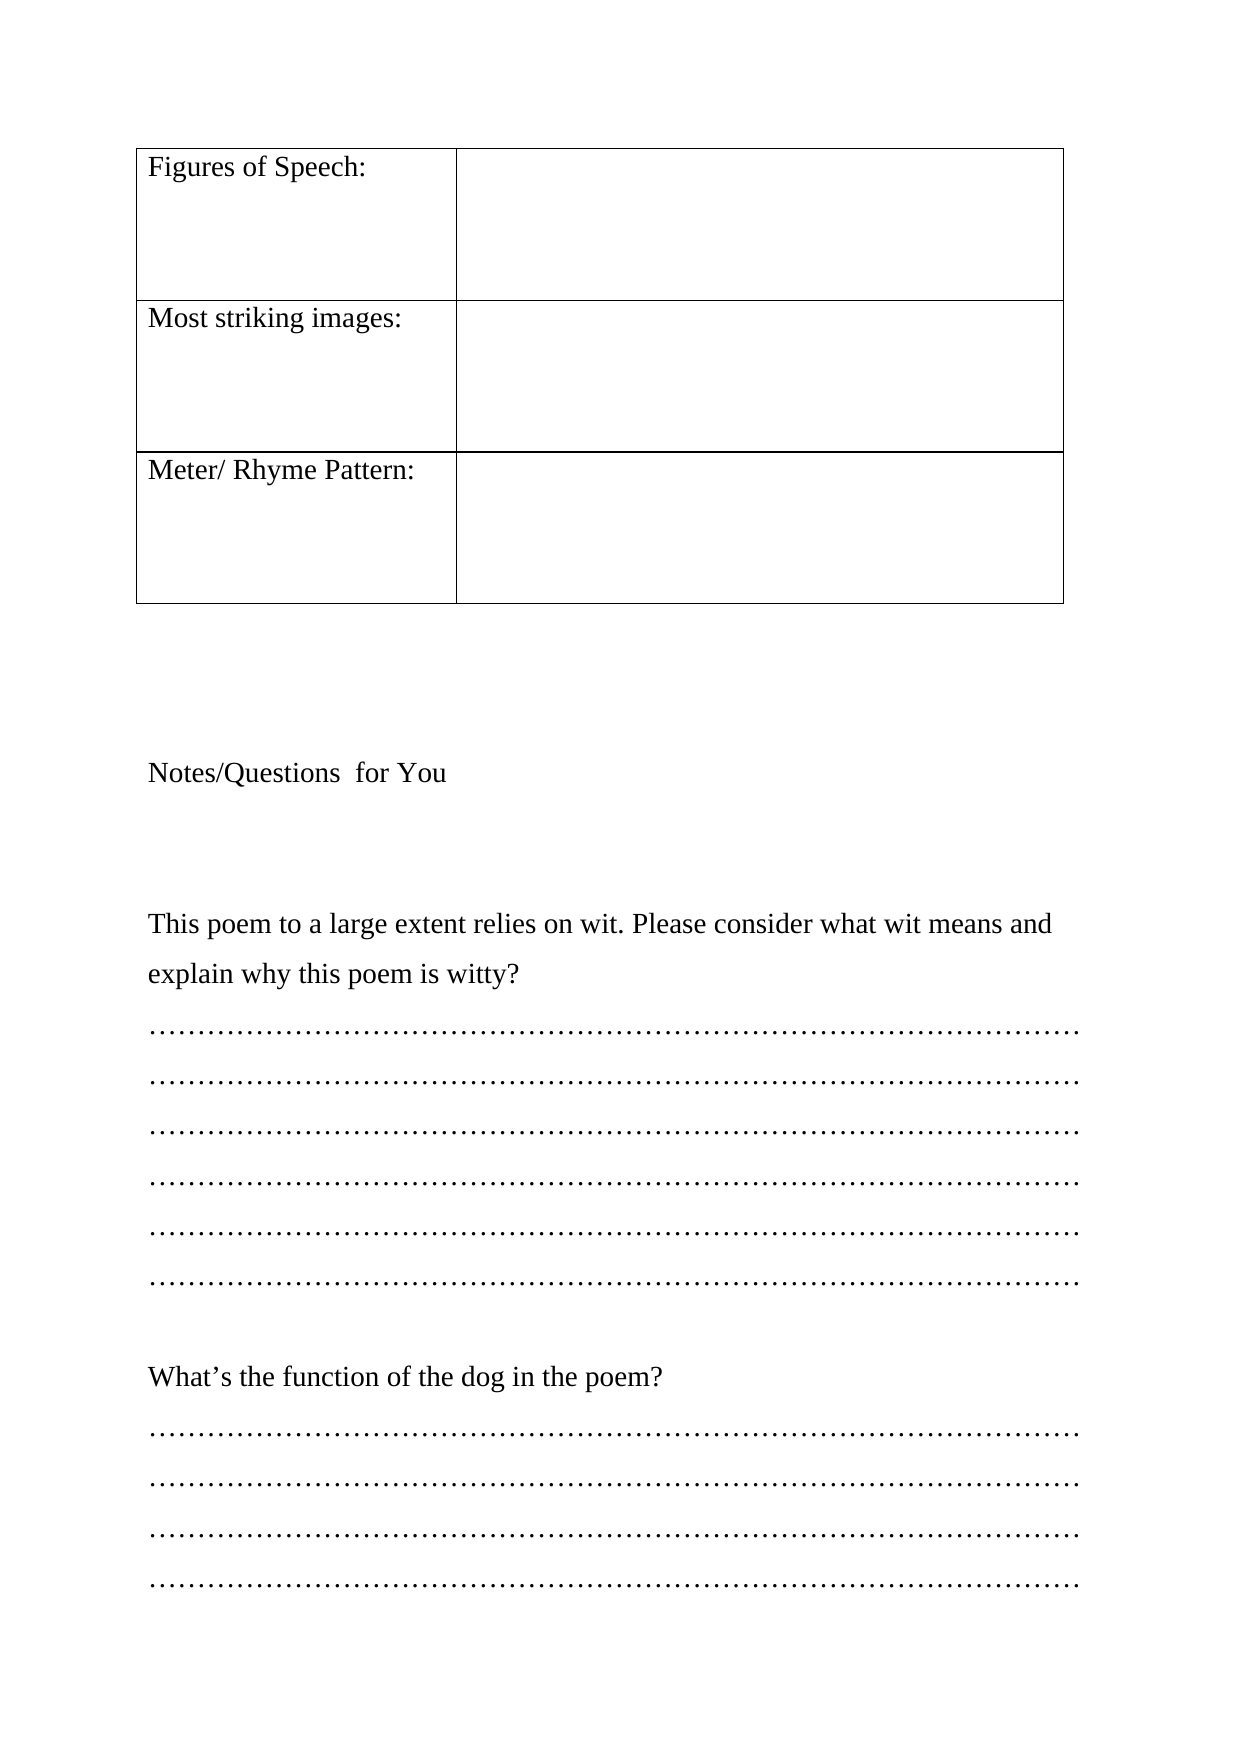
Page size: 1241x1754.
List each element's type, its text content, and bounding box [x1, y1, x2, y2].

text This poem to a large extent relies on wit. Please consider what wit means and explain why this poem is witty? [148, 906, 1093, 990]
table_cell [457, 301, 1063, 451]
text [148, 1409, 1093, 1594]
table_cell Meter/ Rhyme Pattern: [137, 453, 456, 603]
table_cell [457, 149, 1063, 299]
table_cell [457, 453, 1063, 603]
table_cell Most striking images: [137, 301, 456, 451]
text What’s the function of the dog in the poem? [148, 1359, 1093, 1392]
table_cell Figures of Speech: [137, 149, 456, 299]
text Notes/Questions for You [148, 755, 1093, 789]
